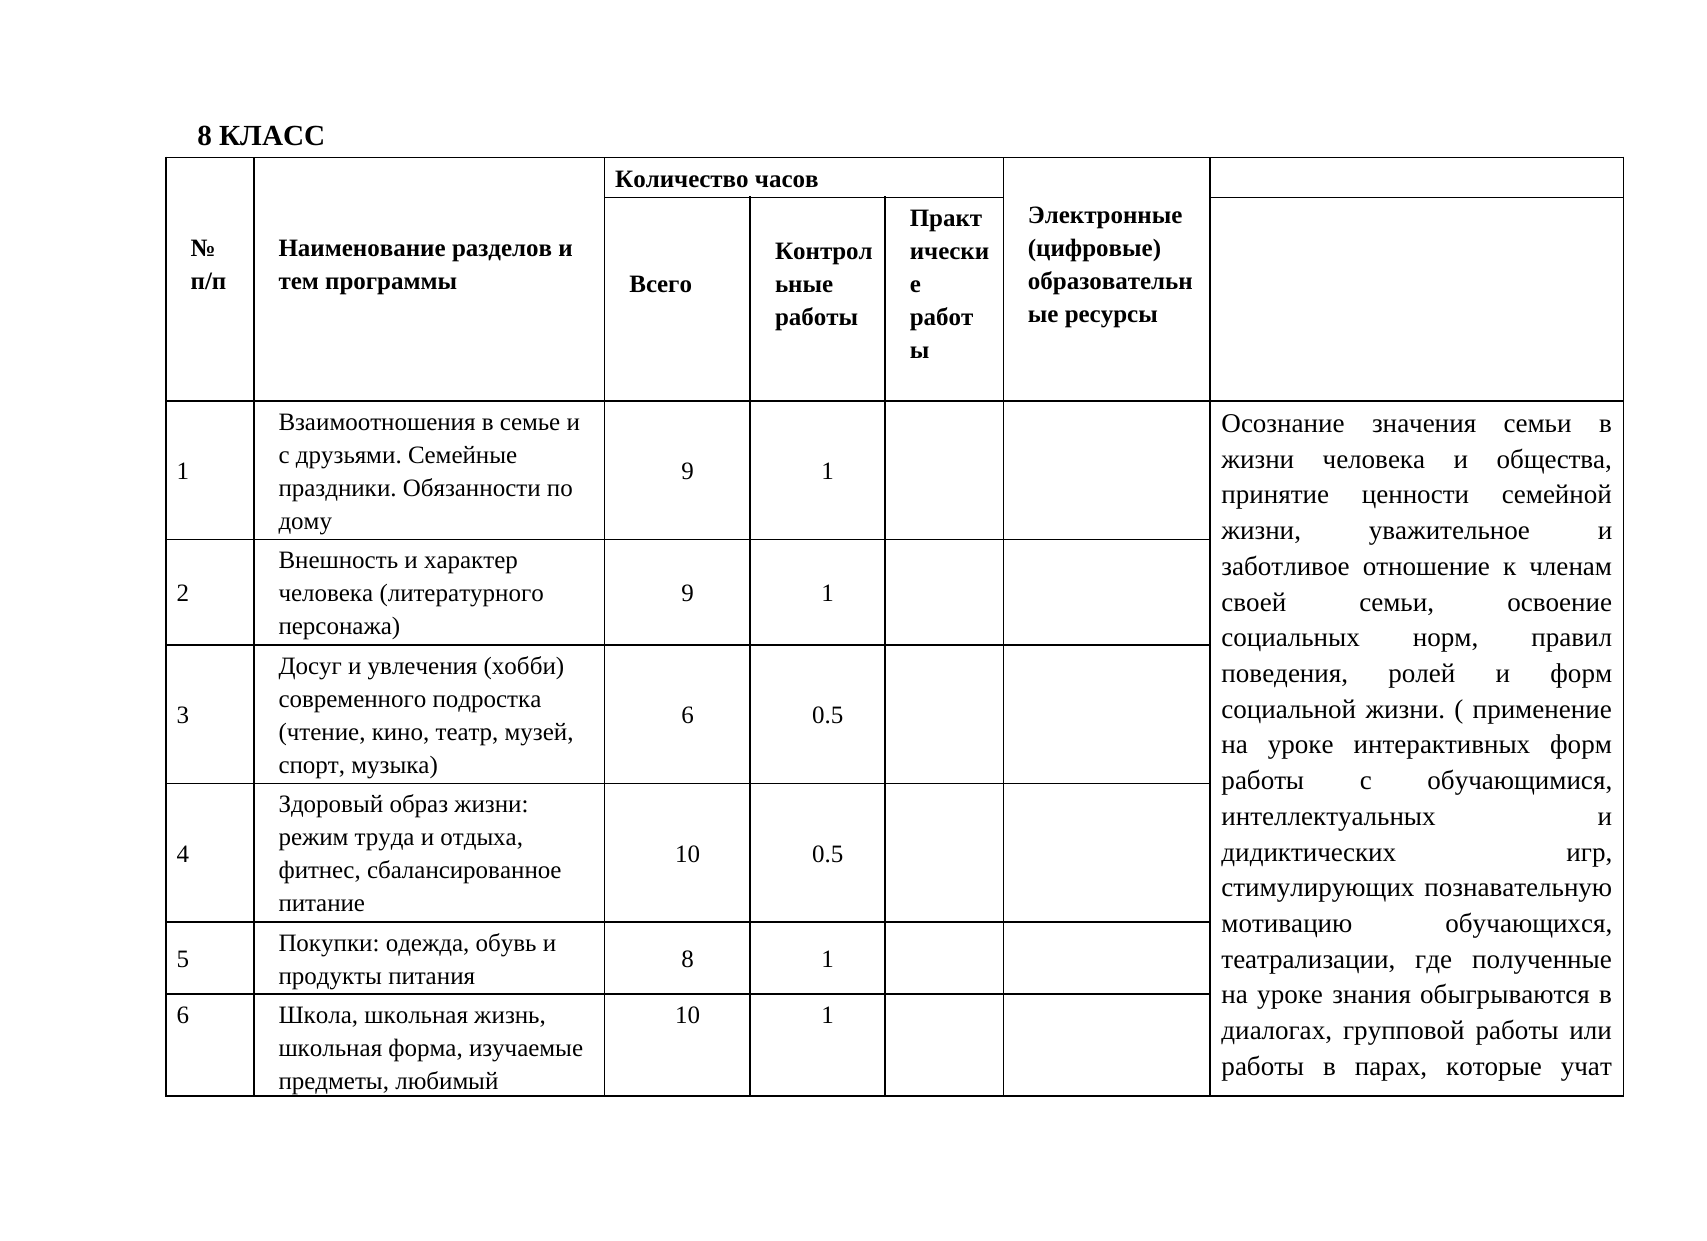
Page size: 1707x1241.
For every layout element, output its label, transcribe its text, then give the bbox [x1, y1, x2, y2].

table_cell 6 [167, 995, 253, 1095]
table_cell 0.5 [751, 646, 884, 782]
table_cell [1004, 402, 1209, 539]
table_cell [1004, 923, 1209, 993]
table_cell 10 [605, 995, 749, 1095]
table_cell Осознание значения семьи в жизни человека и общества, принятие ценности семейной жизни, уважительное и заботливое отношение к членам своей семьи, освоение социальных норм, правил поведения, ролей и форм социальной жизни. ( применение на уроке интерактивных форм работы с обучающимися, интеллектуальных и дидиктических игр, стимулирующих познавательную мотивацию обучающихся, театрализации, где полученные на уроке знания обыгрываются в диалогах, групповой работы или работы в парах, которые учат обучающихся командной работе и взаимодействию с другими обучающимися, помогают установлению доброжелательной атмосферы на уроке. Формироввание осознанного, уважительного и доброжелательного отношения к другому человеку, его мнению, мировоззрению, культуре, профессии и увлечениям. Формирование готовности и способности обучающихся к саморазвитию и самообразованию на основе своих увлечений, освоение правил поведения, ролей и форм социальной жизни, ценности здорового и безопасного образа жизни. Формирование ценности здорового и безопасного образа жизни. Здоровье как залог долгой и активной жизни человека (участие во всероссийских акциях, участие школьных классов в реализации общешкольных ключевых дел). Формирование ценности и культуры здорового образа жизни при правильном питании, освоение социальных норм , правил поведения, ролей и форм социальной жизни. Знания как интеллектуальный ресурс, обеспечивающий будущее человека, как результат кропотливого, но увлекательного учебного труда (церемонии награждения за активное участие в жизни школы, защита чести школы в конкурсах, соревнованиях, олимпиадах, значительный вклад в развитие школы; участие во всероссийских акциях, посвященных значимым отечественным событиям). Формирование дружелюбного и толерантного отношения к ценностям других культур, оптимизма и выраженной личностной позиции в восприятии мира, в развитии национального самосознания на основе знакомства с жизнью своих сверстников в других странах, формирование ценности здорового и безопасного образа жизни. Природа как источник жизни на Земле, основа самого ее существования, нуждающейся в защите и постоянном внимании со стороны человека (проводимые для обучающихся праздники, представления, фестивали, которые [1211, 402, 1623, 1095]
table_cell [886, 646, 1003, 782]
table_header Электронные (цифровые) образовательные ресурсы [1004, 158, 1209, 400]
table_cell [886, 402, 1003, 539]
table_cell [886, 540, 1003, 644]
table_cell 4 [167, 784, 253, 921]
table_cell Внешность и характер человека (литературного персонажа) [255, 540, 604, 644]
table_cell 1 [751, 923, 884, 993]
table_header Количество часов [605, 158, 1003, 196]
table_cell Покупки: одежда, обувь и продукты питания [255, 923, 604, 993]
table_cell 5 [167, 923, 253, 993]
table_cell 3 [167, 646, 253, 782]
table_cell 2 [167, 540, 253, 644]
table_cell Взаимоотношения в семье и с друзьями. Семейные праздники. Обязанности по дому [255, 402, 604, 539]
table_cell 1 [751, 540, 884, 644]
table_cell Всего [605, 198, 749, 400]
table_cell [1004, 646, 1209, 782]
table_cell 0.5 [751, 784, 884, 921]
table_cell 1 [751, 995, 884, 1095]
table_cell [255, 995, 604, 1095]
table_cell [1004, 995, 1209, 1095]
table_cell 8 [605, 923, 749, 993]
table_cell Контрольные работы [751, 198, 884, 400]
table_cell [886, 923, 1003, 993]
table_header [1211, 158, 1623, 196]
table_cell [886, 784, 1003, 921]
table_cell 1 [167, 402, 253, 539]
table_cell [1004, 540, 1209, 644]
table_cell Здоровый образ жизни: режим труда и отдыха, фитнес, сбалансированное питание [255, 784, 604, 921]
table_cell 6 [605, 646, 749, 782]
table_header Наименование разделов и тем программы [255, 158, 604, 400]
table_cell 9 [605, 540, 749, 644]
text 8 КЛАСС [190, 118, 1618, 152]
table_cell Досуг и увлечения (хобби) современного подростка (чтение, кино, театр, музей, спорт, музыка) [255, 646, 604, 782]
table_header № п/п [167, 158, 253, 400]
table_cell [1211, 198, 1623, 400]
table_cell Практические работы [886, 198, 1003, 400]
table_cell 1 [751, 402, 884, 539]
table_cell [1004, 784, 1209, 921]
table_cell [886, 995, 1003, 1095]
table_cell 9 [605, 402, 749, 539]
table_cell 10 [605, 784, 749, 921]
